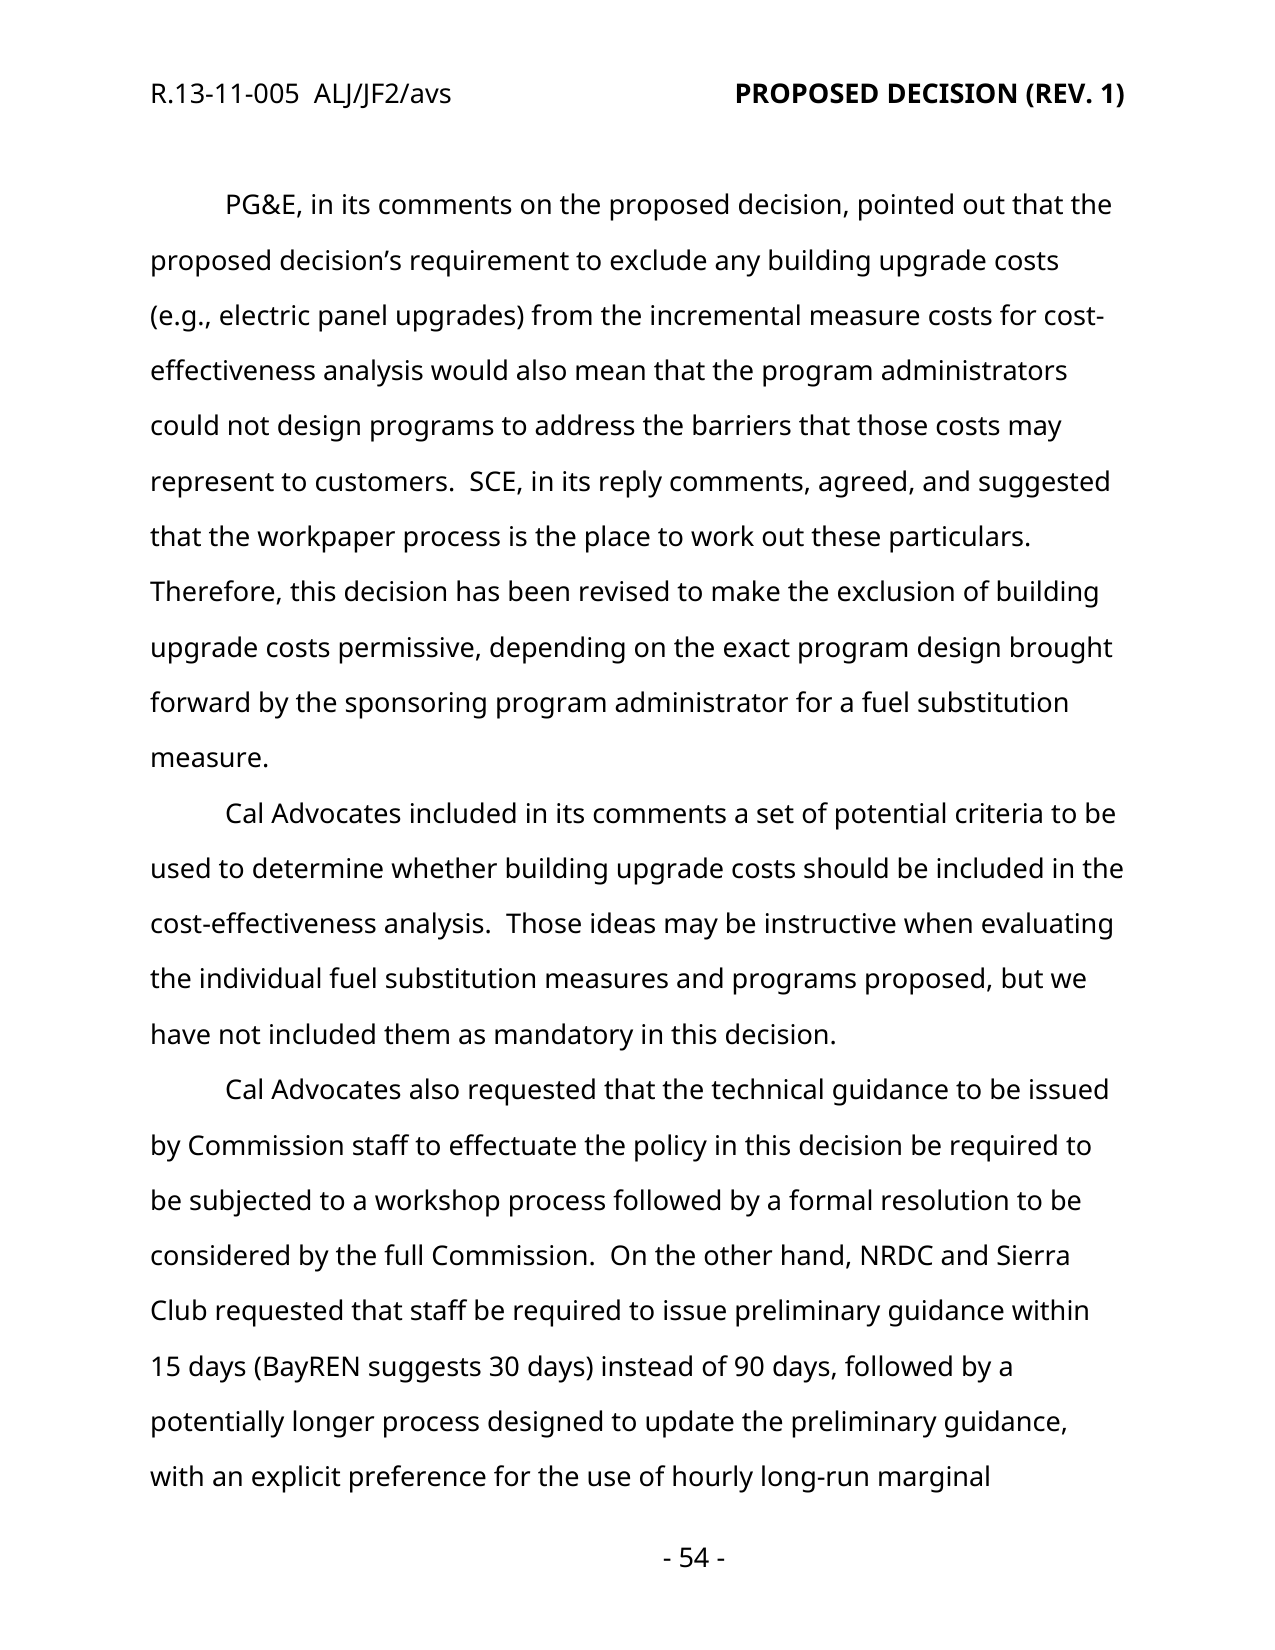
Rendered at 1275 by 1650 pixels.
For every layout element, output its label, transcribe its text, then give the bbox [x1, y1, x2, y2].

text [150, 1071, 1125, 1495]
text Cal Advocates included in its comments a set of potential criteria to be used to determine whether building upgrade costs should be included in the cost-effectiveness analysis. Those ideas may be instructive when evaluating the individual fuel substitution measures and programs proposed, but we have not included them as mandatory in this decision. [150, 794, 1125, 1052]
text PG&E, in its comments on the proposed decision, pointed out that the proposed decision’s requirement to exclude any building upgrade costs (e.g., electric panel upgrades) from the incremental measure costs for cost-effectiveness analysis would also mean that the program administrators could not design programs to address the barriers that those costs may represent to customers. SCE, in its reply comments, agreed, and suggested that the workpaper process is the place to work out these particulars. Therefore, this decision has been revised to make the exclusion of building upgrade costs permissive, depending on the exact program design brought forward by the sponsoring program administrator for a fuel substitution measure. [150, 186, 1125, 776]
